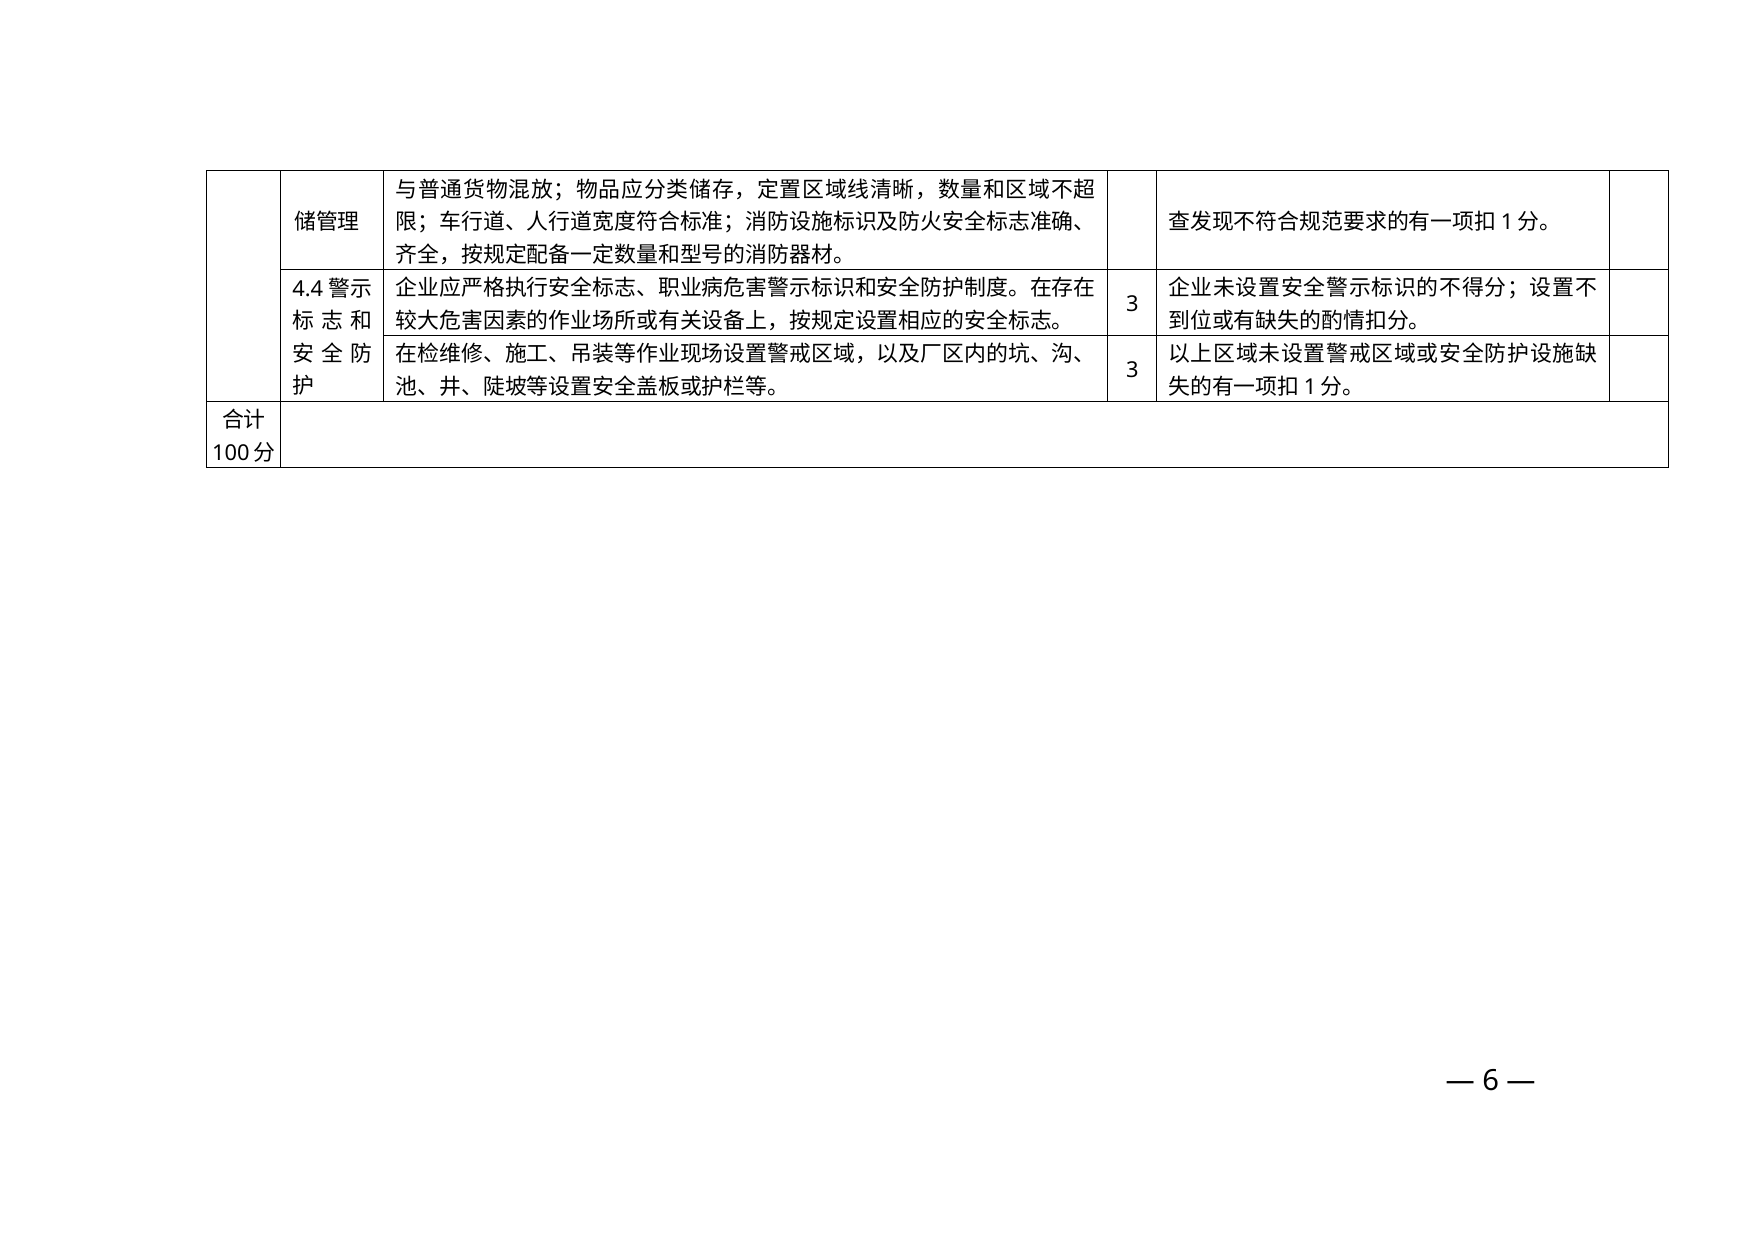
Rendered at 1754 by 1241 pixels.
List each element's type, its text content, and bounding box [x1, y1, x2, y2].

table_cell 3 [1108, 336, 1156, 401]
table_cell [1610, 171, 1668, 269]
table_cell 在检维修、施工、吊装等作业现场设置警戒区域，以及厂区内的坑、沟、池、井、陡坡等设置安全盖板或护栏等。 [384, 336, 1107, 401]
table_cell 合计 100分 [207, 402, 280, 467]
table_cell 4.3仓 储管理 [281, 171, 383, 269]
table_cell 4.4警示标志和安全防护 [281, 270, 383, 401]
table_cell [1610, 270, 1668, 335]
table_cell 以上区域未设置警戒区域或安全防护设施缺失的有一项扣1分。 [1157, 336, 1609, 401]
table_cell 3 [1108, 270, 1156, 335]
table_cell [281, 402, 1668, 467]
table_cell [1610, 336, 1668, 401]
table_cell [384, 171, 1107, 269]
table_cell 3 [1108, 171, 1156, 269]
table_cell 企业应严格执行安全标志、职业病危害警示标识和安全防护制度。在存在较大危害因素的作业场所或有关设备上，按规定设置相应的安全标志。 [384, 270, 1107, 335]
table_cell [1157, 171, 1609, 269]
table_cell 企业未设置安全警示标识的不得分；设置不到位或有缺失的酌情扣分。 [1157, 270, 1609, 335]
